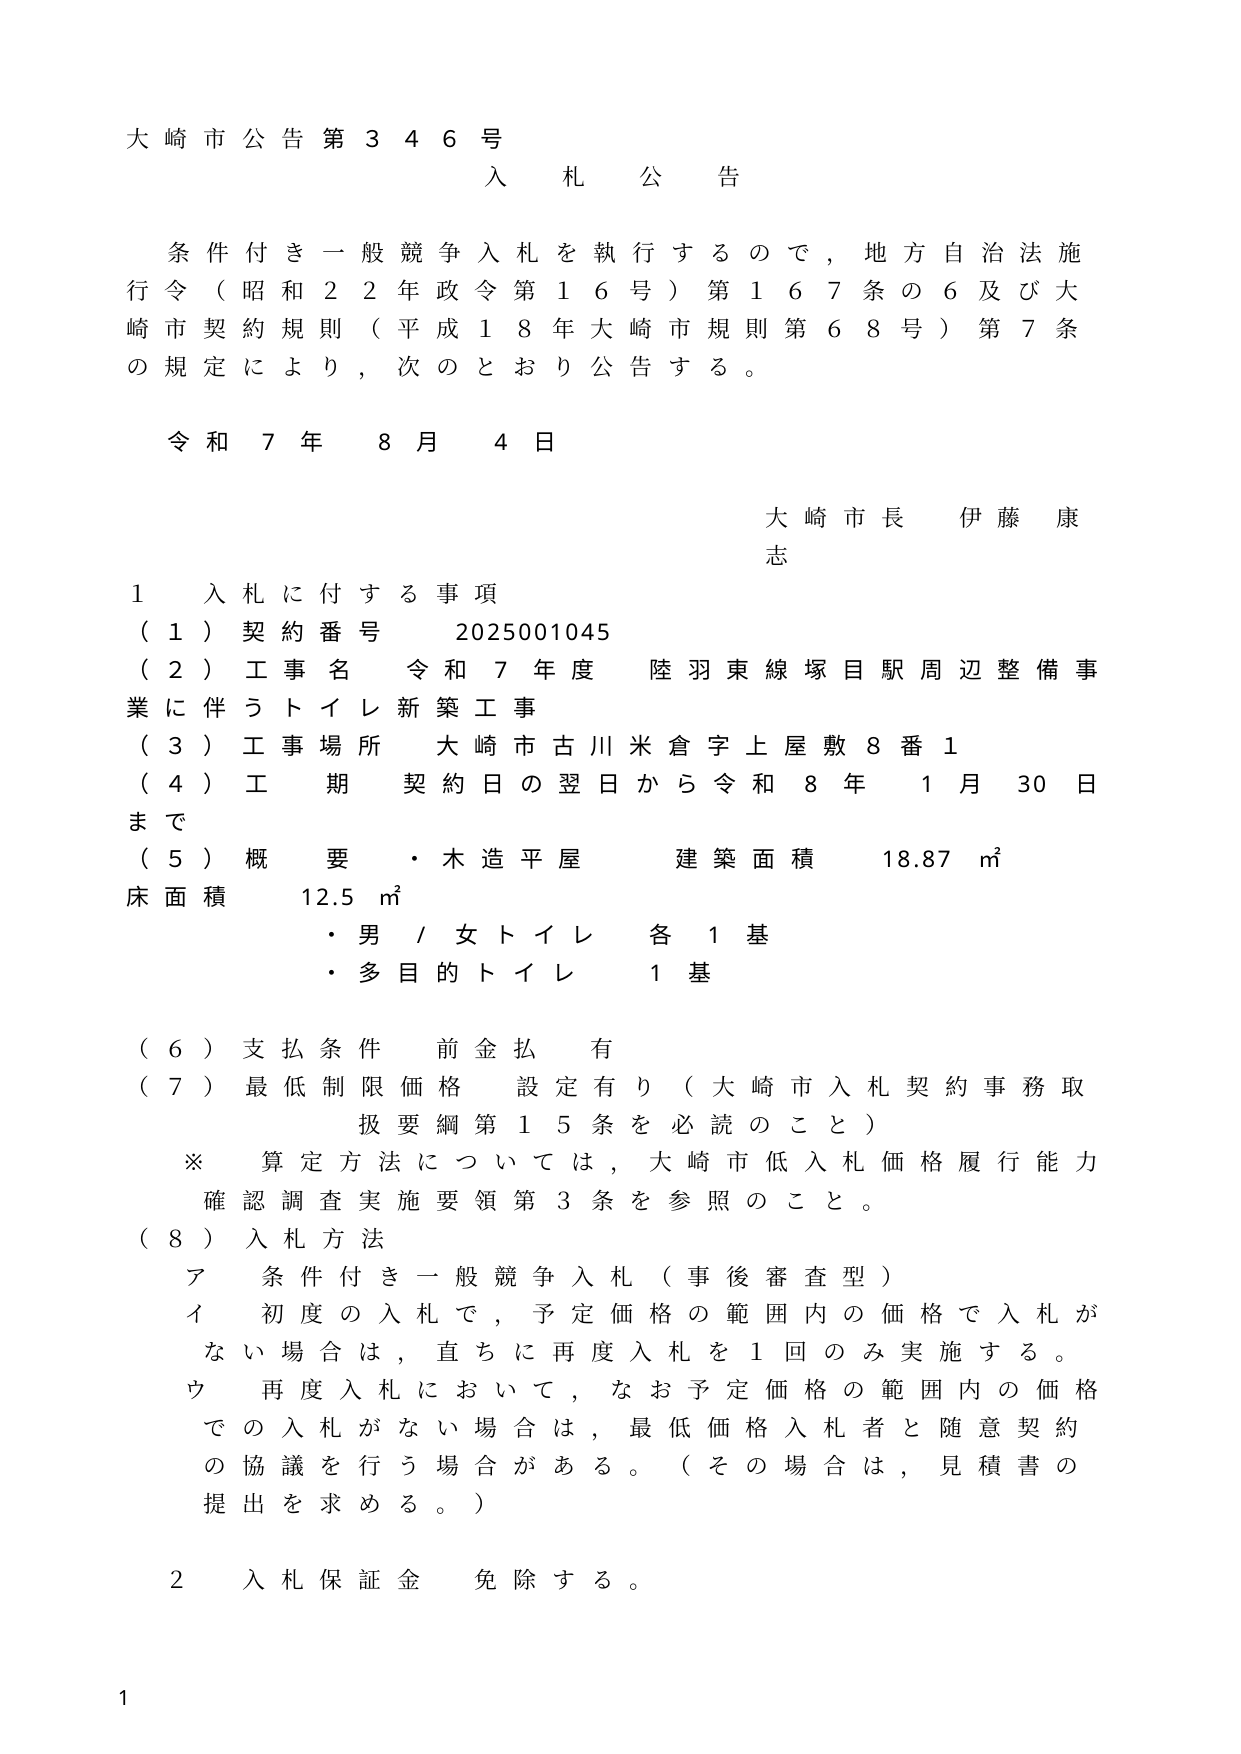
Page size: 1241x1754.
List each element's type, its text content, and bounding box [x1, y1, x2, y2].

text （２）工事名 令和7年度 陸羽東線塚目駅周辺整備事業に伴うトイレ新築工事 [126, 649, 1114, 725]
text （４）工期 契約日の翌日から令和8年 1月30日まで [126, 763, 1114, 839]
text （８）入札方法 [126, 1218, 1114, 1256]
text （６）支払条件 前金払 有 [126, 1029, 1114, 1067]
text （５）概要 ・木造平屋 建築面積 18.87㎡ 床面積 12.5㎡ [126, 839, 1114, 915]
text （３）工事場所 大崎市古川米倉字上屋敷８番１ [126, 725, 1114, 763]
text 大崎市長 伊藤 康志 [749, 498, 1114, 574]
text ２ 入札保証金 免除する。 [126, 1559, 1114, 1597]
text （１）契約番号 2025001045 [126, 612, 1114, 649]
text 大崎市公告第３４６号 [126, 119, 1114, 157]
text 令和7年 8月 4日 [126, 422, 1114, 460]
text ※ 算定方法については，大崎市低入札価格履行能力確認調査実施要領第３条を参照のこと。 [167, 1142, 1114, 1218]
text ウ 再度入札において，なお予定価格の範囲内の価格での入札がない場合は，最低価格入札者と随意契約の協議を行う場合がある。（その場合は，見積書の提出を求める。） [167, 1370, 1114, 1522]
text イ 初度の入札で，予定価格の範囲内の価格で入札がない場合は，直ちに再度入札を１回のみ実施する。 [167, 1294, 1114, 1370]
text （７）最低制限価格 設定有り（大崎市入札契約事務取扱要綱第１５条を必読のこと） [126, 1067, 1114, 1142]
text ア 条件付き一般競争入札（事後審査型） [167, 1256, 1114, 1294]
text 条件付き一般競争入札を執行するので，地方自治法施行令（昭和２２年政令第１６号）第１６７条の６及び大崎市契約規則（平成１８年大崎市規則第６８号）第７条の規定により，次のとおり公告する。 [126, 232, 1114, 384]
text １ 入札に付する事項 [126, 574, 1114, 612]
text ・多目的トイレ 1基 [126, 953, 1114, 991]
text 入 札 公 告 [126, 157, 1114, 194]
text ・男/女トイレ 各1基 [126, 915, 1114, 953]
